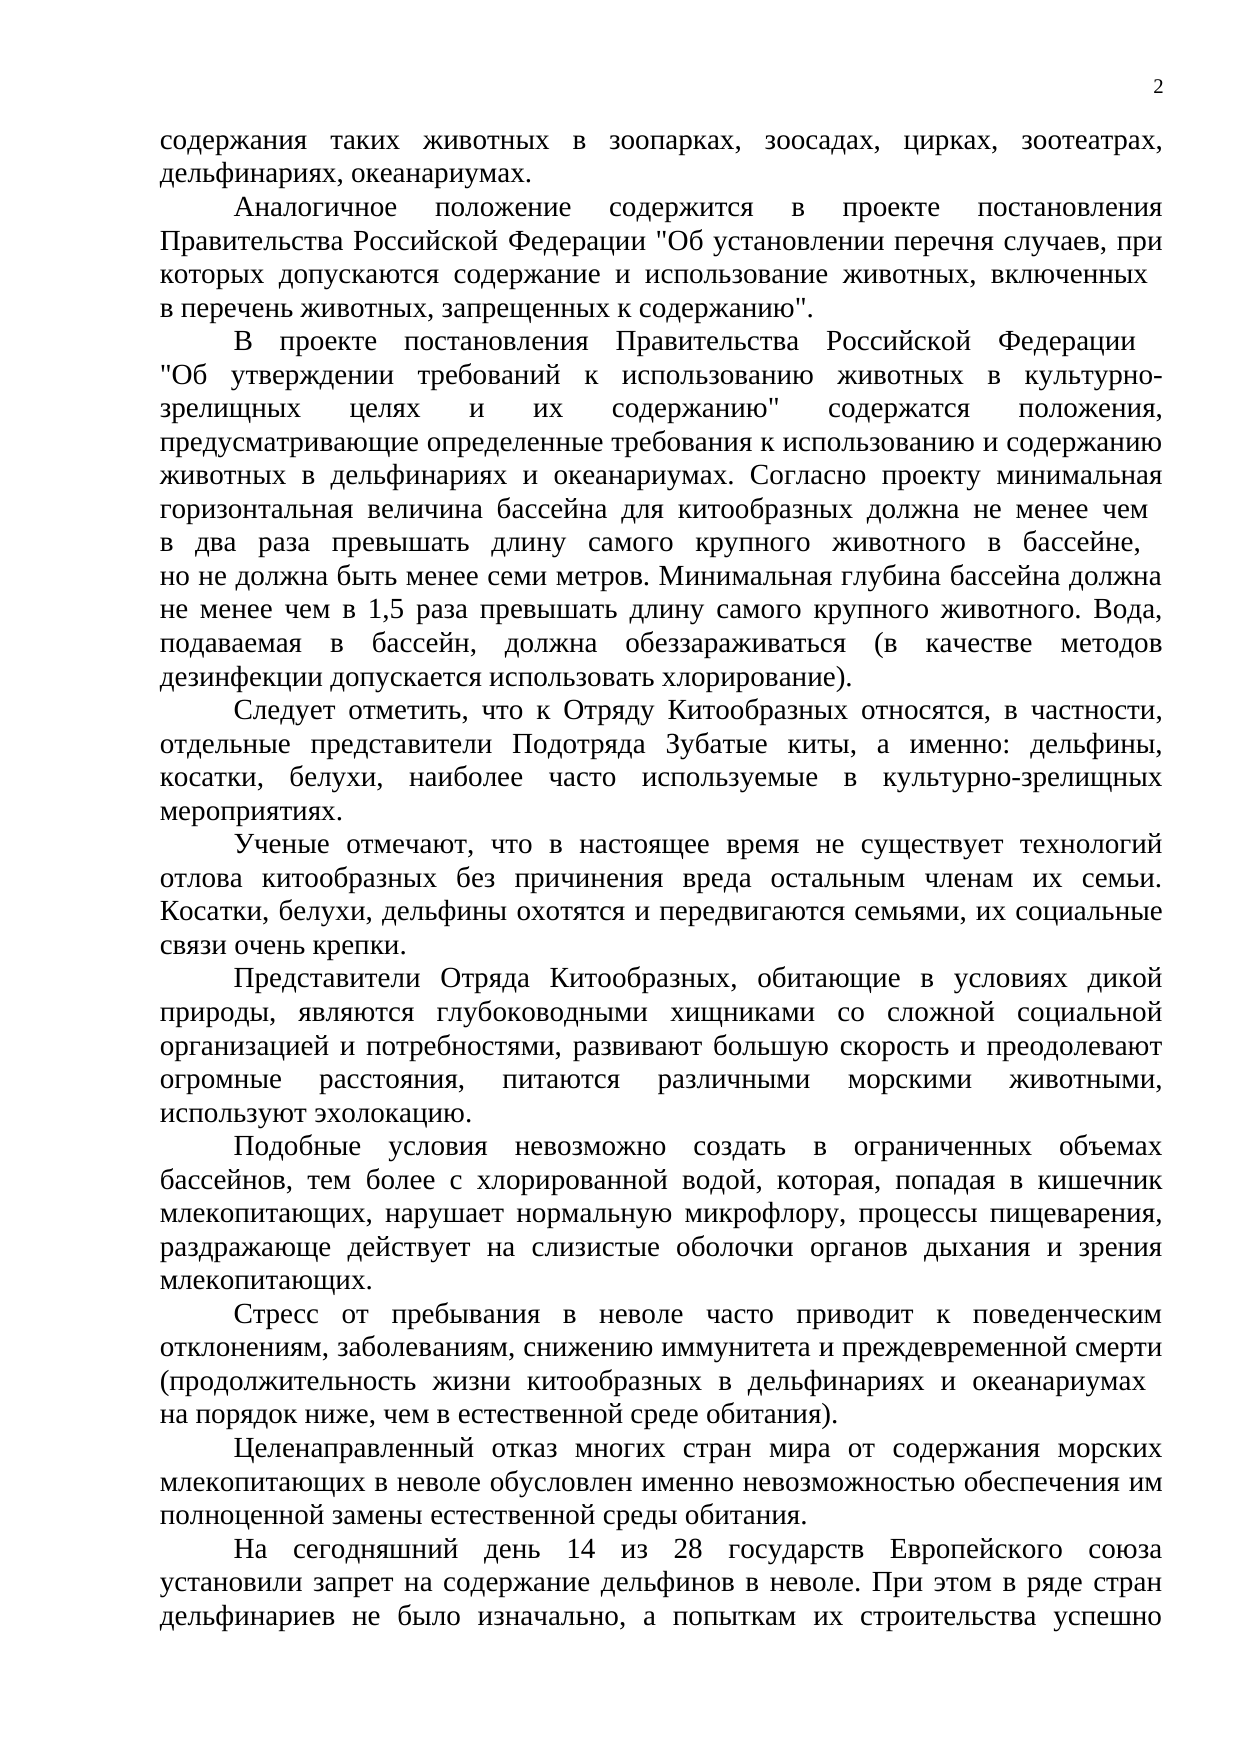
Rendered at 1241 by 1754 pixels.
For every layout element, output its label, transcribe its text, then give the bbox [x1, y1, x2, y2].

text Целенаправленный отказ многих стран мира от содержания морских млекопитающих в неволе обусловлен именно невозможностью обеспечения им полноценной замены естественной среды обитания. [159, 1430, 1163, 1531]
text Представители Отряда Китообразных, обитающие в условиях дикой природы, являются глубоководными хищниками со сложной социальной организацией и потребностями, развивают большую скорость и преодолевают огромные расстояния, питаются различными морскими животными, используют эхолокацию. [159, 961, 1163, 1128]
text Подобные условия невозможно создать в ограниченных объемах бассейнов, тем более с хлорированной водой, которая, попадая в кишечник млекопитающих, нарушает нормальную микрофлору, процессы пищеварения, раздражающе действует на слизистые оболочки органов дыхания и зрения млекопитающих. [159, 1128, 1163, 1296]
text Аналогичное положение содержится в проекте постановления Правительства Российской Федерации "Об установлении перечня случаев, при которых допускаются содержание и использование животных, включенных в перечень животных, запрещенных к содержанию". [159, 189, 1163, 323]
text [159, 122, 1163, 189]
text Ученые отмечают, что в настоящее время не существует технологий отлова китообразных без причинения вреда остальным членам их семьи. Косатки, белухи, дельфины охотятся и передвигаются семьями, их социальные связи очень крепки. [159, 826, 1163, 961]
text В проекте постановления Правительства Российской Федерации "Об утверждении требований к использованию животных в культурно-зрелищных целях и их содержанию" содержатся положения, предусматривающие определенные требования к использованию и содержанию животных в дельфинариях и океанариумах. Согласно проекту минимальная горизонтальная величина бассейна для китообразных должна не менее чем в два раза превышать длину самого крупного животного в бассейне, но не должна быть менее семи метров. Минимальная глубина бассейна должна не менее чем в 1,5 раза превышать длину самого крупного животного. Вода, подаваемая в бассейн, должна обеззараживаться (в качестве методов дезинфекции допускается использовать хлорирование). [159, 323, 1163, 692]
text Следует отметить, что к Отряду Китообразных относятся, в частности, отдельные представители Подотряда Зубатые киты, а именно: дельфины, косатки, белухи, наиболее часто используемые в культурно-зрелищных мероприятиях. [159, 692, 1163, 826]
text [159, 1531, 1163, 1631]
text Стресс от пребывания в неволе часто приводит к поведенческим отклонениям, заболеваниям, снижению иммунитета и преждевременной смерти (продолжительность жизни китообразных в дельфинариях и океанариумах на порядок ниже, чем в естественной среде обитания). [159, 1296, 1163, 1430]
